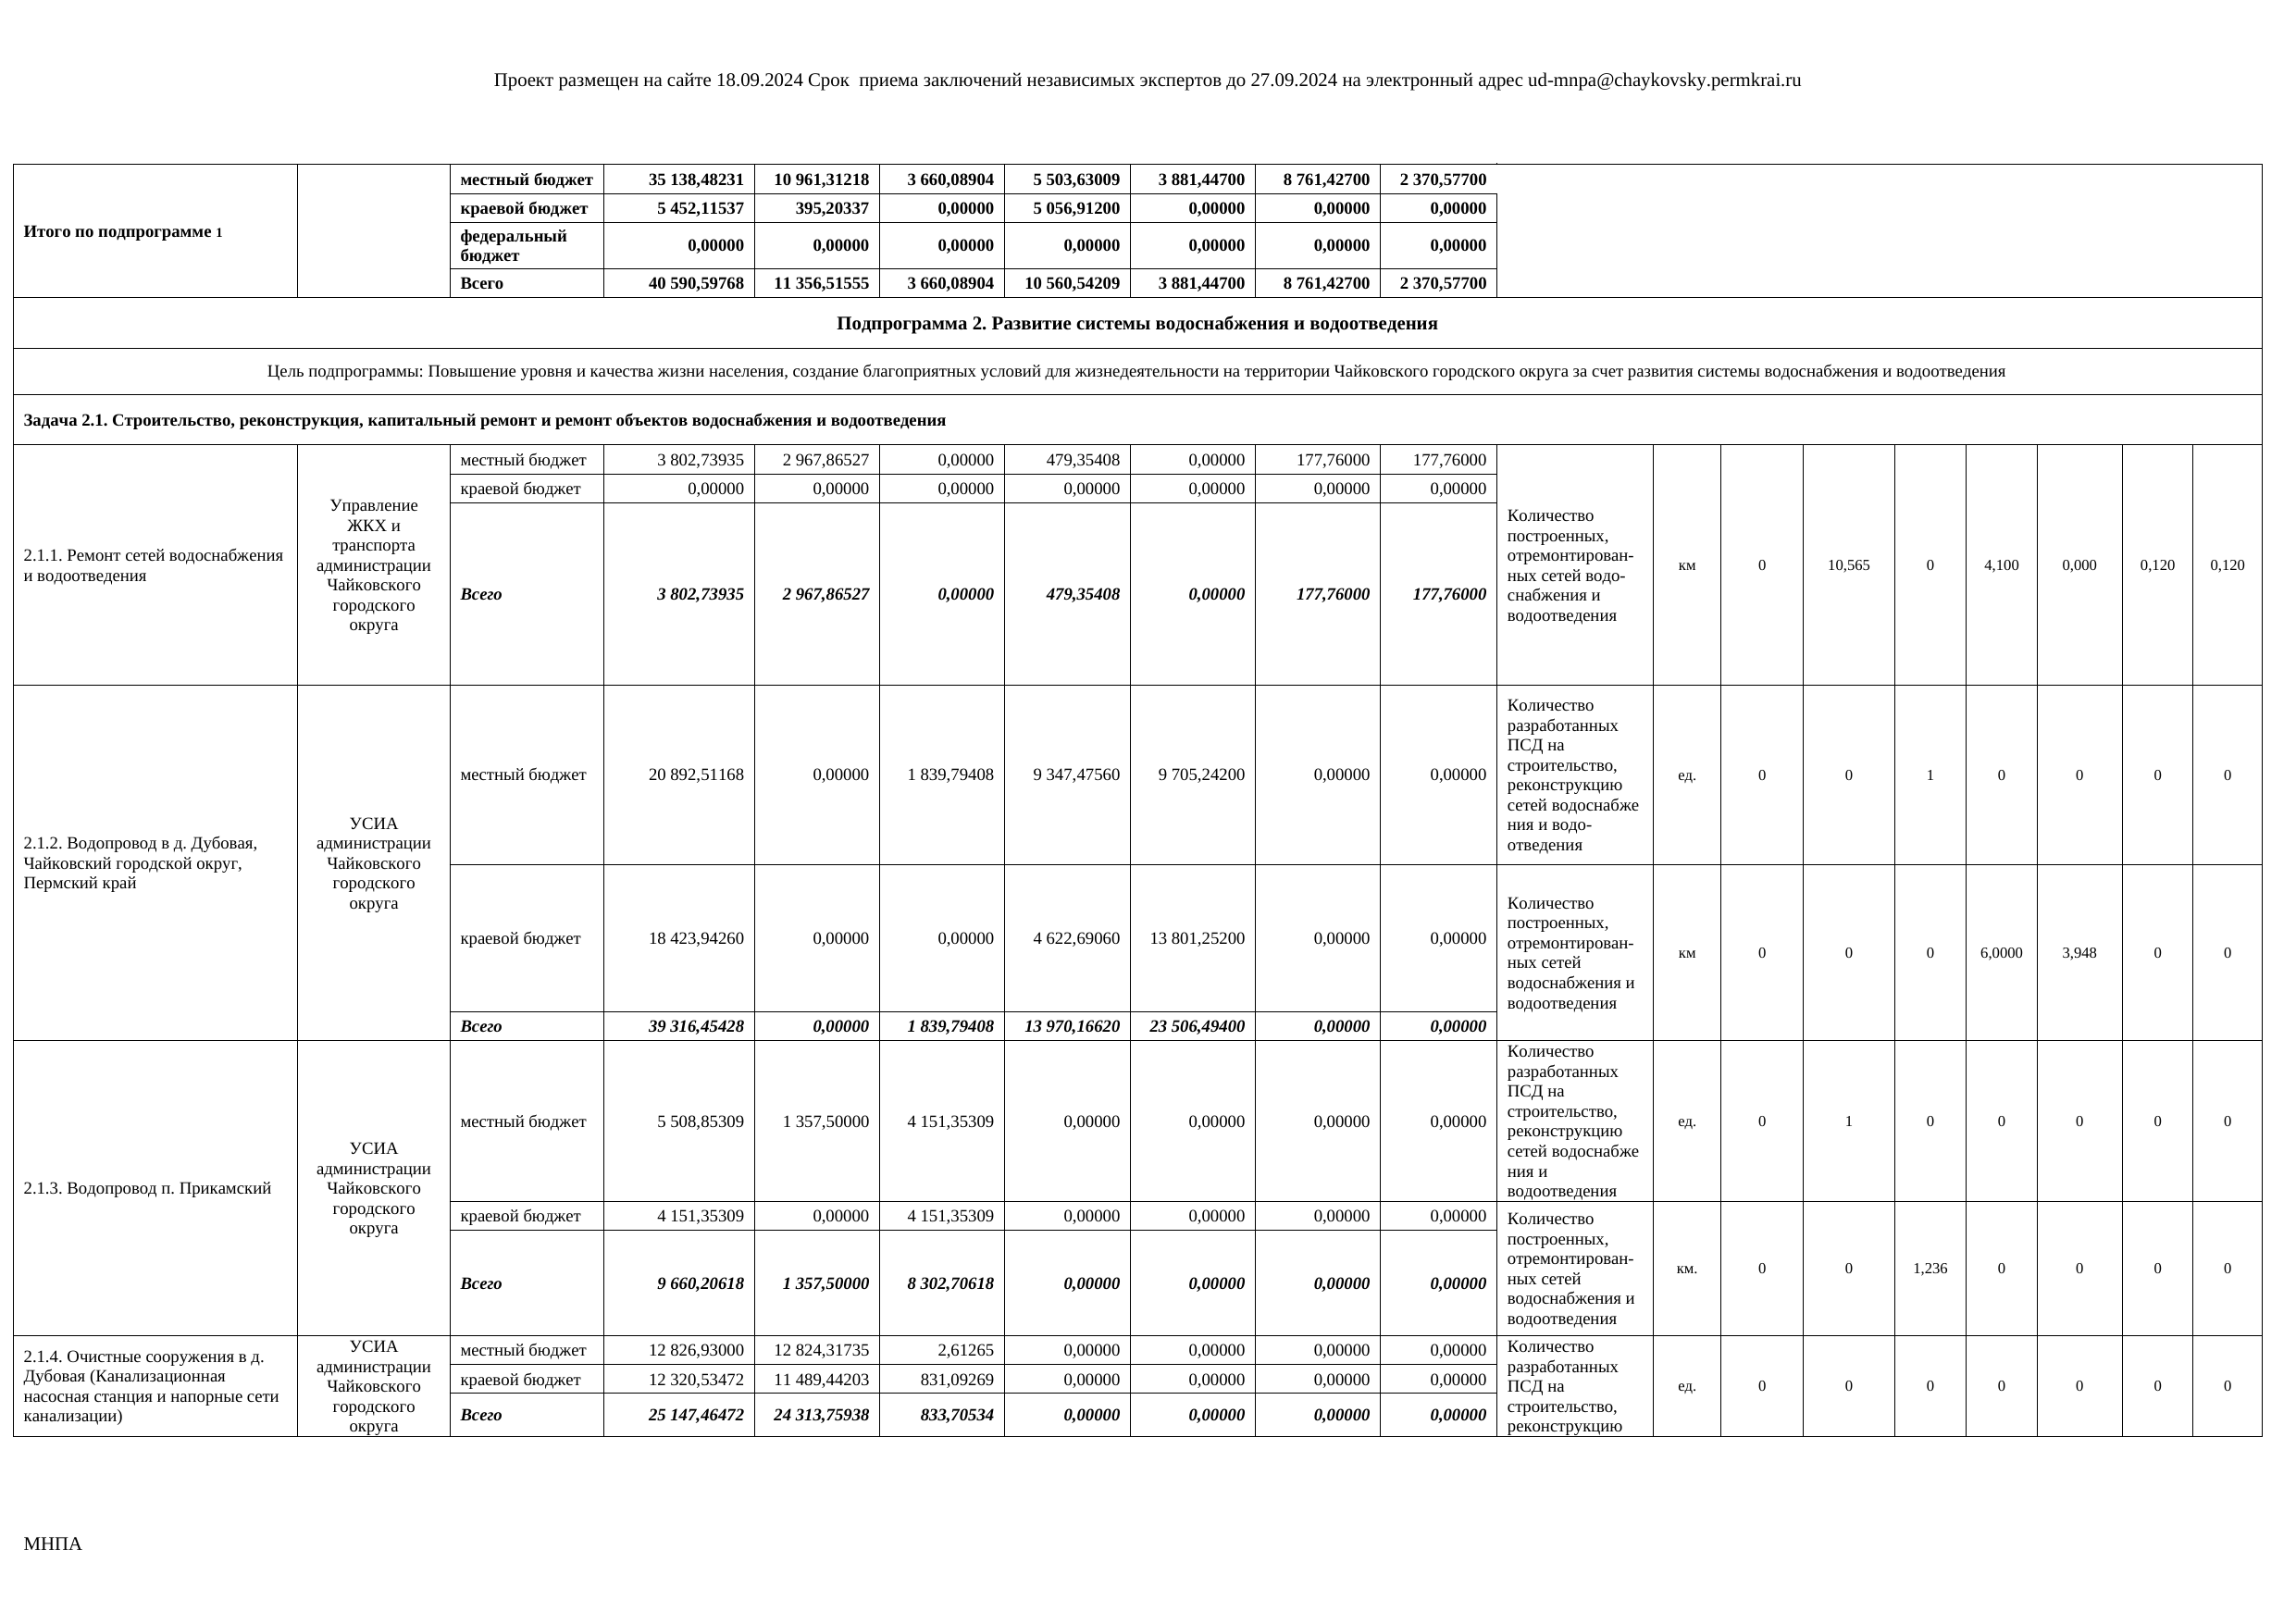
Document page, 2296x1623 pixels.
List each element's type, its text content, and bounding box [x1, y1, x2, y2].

table_cell 0,00000 [755, 1202, 879, 1230]
table_cell 8 302,70618 [880, 1231, 1004, 1335]
table_cell 0 [1721, 1202, 1803, 1335]
table_cell 39 316,45428 [604, 1012, 754, 1040]
table_cell 2 967,86527 [755, 503, 879, 685]
table_cell 0,00000 [1005, 1041, 1130, 1201]
table_cell Количество разработанных ПСД на строительство, реконструкцию сетей водоснабже ния и водоотведения [1497, 1336, 1653, 1436]
table_cell 9 347,47560 [1005, 686, 1130, 863]
table_cell 0 [2123, 865, 2192, 1040]
table_cell 2 370,57700 [1381, 269, 1496, 297]
table_cell 3,948 [2038, 865, 2122, 1040]
table_cell 0,120 [2123, 445, 2192, 685]
table_cell местный бюджет [451, 686, 603, 863]
table_cell 0,00000 [1005, 1231, 1130, 1335]
table_cell 0,00000 [1256, 865, 1380, 1011]
table_cell 3 881,44700 [1131, 165, 1255, 192]
table_cell 0 [2193, 1041, 2262, 1201]
table_cell 0,00000 [1256, 194, 1380, 222]
table_cell 0,00000 [1256, 1365, 1380, 1393]
table_cell 0,00000 [755, 223, 879, 268]
table_cell км. [1654, 1202, 1720, 1335]
table_cell 0,00000 [755, 686, 879, 863]
table_cell 0 [2038, 1336, 2122, 1436]
table_cell местный бюджет [451, 1336, 603, 1364]
table_cell 0 [1721, 1336, 1803, 1436]
table_cell 0 [1967, 1336, 2037, 1436]
table_cell 0 [1721, 1041, 1803, 1201]
table_cell 0,00000 [1131, 1231, 1255, 1335]
table_cell Задача 2.1. Строительство, реконструкция, капитальный ремонт и ремонт объектов водоснабжения и водоотведения [14, 395, 2262, 444]
table_cell 4 151,35309 [880, 1202, 1004, 1230]
table_cell 13 801,25200 [1131, 865, 1255, 1011]
table_cell 5 056,91200 [1005, 194, 1130, 222]
table_cell 0,00000 [1256, 1336, 1380, 1364]
table_cell Итого по подпрограмме 1 [14, 165, 297, 297]
table_cell 24 313,75938 [755, 1394, 879, 1436]
table_cell 0,00000 [1381, 194, 1496, 222]
table_cell 0,00000 [1131, 475, 1255, 502]
table_cell 0,00000 [1005, 223, 1130, 268]
table_cell 3 881,44700 [1131, 269, 1255, 297]
table_cell 1 [1804, 1041, 1894, 1201]
table_cell 0,00000 [1256, 223, 1380, 268]
table_cell 6,0000 [1967, 865, 2037, 1040]
table_cell 0,00000 [880, 503, 1004, 685]
table_cell 395,20337 [755, 194, 879, 222]
table_cell Всего [451, 269, 603, 297]
table_cell 2.1.1. Ремонт сетей водоснабжения и водоотведения [14, 445, 297, 685]
table_cell 177,76000 [1256, 445, 1380, 474]
table_cell УСИА администрации Чайковского городского округа [298, 1041, 450, 1335]
table_cell 0 [1804, 1336, 1894, 1436]
table_cell 0,120 [2193, 445, 2262, 685]
table_cell 2.1.4. Очистные сооружения в д. Дубовая (Канализационная насосная станция и напорные сети канализации) [14, 1336, 297, 1436]
table_cell 0,00000 [1005, 1336, 1130, 1364]
table_cell 4 151,35309 [880, 1041, 1004, 1201]
table_cell 0,00000 [1381, 1202, 1496, 1230]
table_cell 0 [2193, 686, 2262, 863]
table_cell 0 [2193, 865, 2262, 1040]
table_cell 0,00000 [1131, 503, 1255, 685]
table_cell 177,76000 [1381, 445, 1496, 474]
table_cell 0,00000 [1256, 1394, 1380, 1436]
table_cell 479,35408 [1005, 445, 1130, 474]
table_cell 0,00000 [880, 865, 1004, 1011]
table_cell 4 151,35309 [604, 1202, 754, 1230]
table_cell 10,565 [1804, 445, 1894, 685]
table_cell 0,00000 [1256, 1231, 1380, 1335]
table_cell 0,00000 [1005, 475, 1130, 502]
table_cell 12 320,53472 [604, 1365, 754, 1393]
table_cell 23 506,49400 [1131, 1012, 1255, 1040]
table_cell Количество разработанных ПСД на строительство, реконструкцию сетей водоснабже ния и водоотведения [1497, 1041, 1653, 1201]
table_cell Количество построенных, отремонтирован-ных сетей водо-снабжения и водоотведения [1497, 445, 1653, 685]
table_cell 0 [1895, 865, 1966, 1040]
table_cell 1 357,50000 [755, 1041, 879, 1201]
table_cell краевой бюджет [451, 194, 603, 222]
table_cell 0,00000 [755, 475, 879, 502]
table_cell 0,00000 [880, 194, 1004, 222]
table_cell 0 [1804, 686, 1894, 863]
table_cell Управление ЖКХ и транспорта администрации Чайковского городского округа [298, 445, 450, 685]
table_cell 20 892,51168 [604, 686, 754, 863]
table_cell 8 761,42700 [1256, 269, 1380, 297]
table_cell 0,00000 [1256, 475, 1380, 502]
table_cell Цель подпрограммы: Повышение уровня и качества жизни населения, создание благоприятных условий для жизнедеятельности на территории Чайковского городского округа за счет развития системы водоснабжения и водоотведения [14, 349, 2262, 394]
table_cell 0,00000 [1131, 1202, 1255, 1230]
table_cell 0,00000 [1131, 445, 1255, 474]
table_cell Количество разработанных ПСД на строительство, реконструкцию сетей водоснабже ния и водо-отведения [1497, 686, 1653, 863]
table_cell 1 839,79408 [880, 1012, 1004, 1040]
table_cell 10 560,54209 [1005, 269, 1130, 297]
table_cell 833,70534 [880, 1394, 1004, 1436]
table_cell 3 802,73935 [604, 503, 754, 685]
table_cell 0,00000 [1381, 223, 1496, 268]
table_cell 0 [1721, 686, 1803, 863]
table_cell 0 [2038, 1202, 2122, 1335]
table_cell 177,76000 [1256, 503, 1380, 685]
table_cell 831,09269 [880, 1365, 1004, 1393]
table_cell ед. [1654, 686, 1720, 863]
table_cell 11 489,44203 [755, 1365, 879, 1393]
table_cell местный бюджет [451, 445, 603, 474]
table_cell 1 [1895, 686, 1966, 863]
table_cell 0,00000 [1381, 1041, 1496, 1201]
table_cell 0,00000 [1381, 1365, 1496, 1393]
table_cell 2 967,86527 [755, 445, 879, 474]
table_cell 4,100 [1967, 445, 2037, 685]
table_cell ед. [1654, 1336, 1720, 1436]
table_cell 18 423,94260 [604, 865, 754, 1011]
table_cell 0 [2123, 1202, 2192, 1335]
table_cell 0,00000 [1131, 1365, 1255, 1393]
table_cell 10 961,31218 [755, 165, 879, 192]
table_cell 479,35408 [1005, 503, 1130, 685]
table_cell 2,61265 [880, 1336, 1004, 1364]
table_cell 0,00000 [1381, 1336, 1496, 1364]
table_cell 9 705,24200 [1131, 686, 1255, 863]
table_cell 40 590,59768 [604, 269, 754, 297]
table_cell Количество построенных, отремонтирован-ных сетей водоснабжения и водоотведения [1497, 1202, 1653, 1335]
table_cell 0,00000 [1005, 1394, 1130, 1436]
table_cell 0 [1804, 1202, 1894, 1335]
table_cell 0,00000 [755, 1012, 879, 1040]
table_cell местный бюджет [451, 1041, 603, 1201]
table_cell 0,00000 [1131, 1336, 1255, 1364]
table_cell 0 [1895, 1041, 1966, 1201]
table_cell 0,00000 [604, 223, 754, 268]
table_cell 0 [1895, 445, 1966, 685]
table_cell 4 622,69060 [1005, 865, 1130, 1011]
table_cell 3 802,73935 [604, 445, 754, 474]
table_cell Всего [451, 1012, 603, 1040]
table_cell 0,00000 [604, 475, 754, 502]
table_cell 0,00000 [880, 475, 1004, 502]
table_cell 0,00000 [1131, 1041, 1255, 1201]
table_cell местный бюджет [451, 165, 603, 192]
table_cell 2.1.3. Водопровод п. Прикамский [14, 1041, 297, 1335]
table_cell 1 839,79408 [880, 686, 1004, 863]
table_cell 0,00000 [1005, 1365, 1130, 1393]
table_cell 1 357,50000 [755, 1231, 879, 1335]
table_cell 0,00000 [1256, 1041, 1380, 1201]
table_cell УСИА администрации Чайковского городского округа [298, 686, 450, 1040]
table_cell Всего [451, 1394, 603, 1436]
table_cell ед. [1654, 1041, 1720, 1201]
table_cell 0,00000 [755, 865, 879, 1011]
table_cell 0,00000 [880, 223, 1004, 268]
table_cell 0 [1804, 865, 1894, 1040]
table_cell 1,236 [1895, 1202, 1966, 1335]
table_cell 0,00000 [1381, 1012, 1496, 1040]
table_cell краевой бюджет [451, 865, 603, 1011]
table_cell 0,00000 [1131, 1394, 1255, 1436]
table_cell 0,00000 [1131, 194, 1255, 222]
table_cell 0 [1895, 1336, 1966, 1436]
table_cell 11 356,51555 [755, 269, 879, 297]
table_cell 5 508,85309 [604, 1041, 754, 1201]
table_cell 0 [2193, 1336, 2262, 1436]
table_cell Всего [451, 503, 603, 685]
table_cell 2 370,57700 [1381, 165, 1496, 192]
table_cell 0,00000 [1256, 686, 1380, 863]
table_cell 3 660,08904 [880, 269, 1004, 297]
table_cell 3 660,08904 [880, 165, 1004, 192]
table_cell 0 [1721, 445, 1803, 685]
table_cell 5 503,63009 [1005, 165, 1130, 192]
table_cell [298, 1336, 450, 1436]
table_cell км [1654, 865, 1720, 1040]
table_cell 0,000 [2038, 445, 2122, 685]
table_cell [1497, 165, 2262, 297]
table_cell 0 [1967, 686, 2037, 863]
table_cell 0 [2123, 1336, 2192, 1436]
table_cell [298, 165, 450, 297]
table_cell Количество построенных, отремонтирован-ных сетей водоснабжения и водоотведения [1497, 865, 1653, 1040]
table_cell 0,00000 [1381, 1394, 1496, 1436]
table_cell 0 [1721, 865, 1803, 1040]
table_cell 0,00000 [1256, 1012, 1380, 1040]
table_cell 13 970,16620 [1005, 1012, 1130, 1040]
table_cell краевой бюджет [451, 1365, 603, 1393]
table_cell 0,00000 [1381, 686, 1496, 863]
table_cell краевой бюджет [451, 1202, 603, 1230]
table_cell 12 826,93000 [604, 1336, 754, 1364]
table_cell 0,00000 [1381, 1231, 1496, 1335]
table_cell 0,00000 [1256, 1202, 1380, 1230]
table_cell 8 761,42700 [1256, 165, 1380, 192]
table_cell 177,76000 [1381, 503, 1496, 685]
table_cell 2.1.2. Водопровод в д. Дубовая, Чайковский городской округ, Пермский край [14, 686, 297, 1040]
table_cell 0 [2123, 1041, 2192, 1201]
table_cell 0 [1967, 1041, 2037, 1201]
table_cell 0,00000 [1005, 1202, 1130, 1230]
table_cell 5 452,11537 [604, 194, 754, 222]
table_cell 0 [1967, 1202, 2037, 1335]
table_cell 0 [2038, 686, 2122, 863]
table_cell Всего [451, 1231, 603, 1335]
table_cell 9 660,20618 [604, 1231, 754, 1335]
table_cell федеральный бюджет [451, 223, 603, 268]
table_cell краевой бюджет [451, 475, 603, 502]
table_cell км [1654, 445, 1720, 685]
table_cell 35 138,48231 [604, 165, 754, 192]
table_cell 0,00000 [1131, 223, 1255, 268]
table_cell 0 [2193, 1202, 2262, 1335]
table_cell 0,00000 [1381, 475, 1496, 502]
table_cell Подпрограмма 2. Развитие системы водоснабжения и водоотведения [14, 298, 2262, 348]
table_cell 25 147,46472 [604, 1394, 754, 1436]
table_cell 0,00000 [1381, 865, 1496, 1011]
table_cell 0 [2123, 686, 2192, 863]
table_cell 0,00000 [880, 445, 1004, 474]
table_cell 12 824,31735 [755, 1336, 879, 1364]
table_cell 0 [2038, 1041, 2122, 1201]
